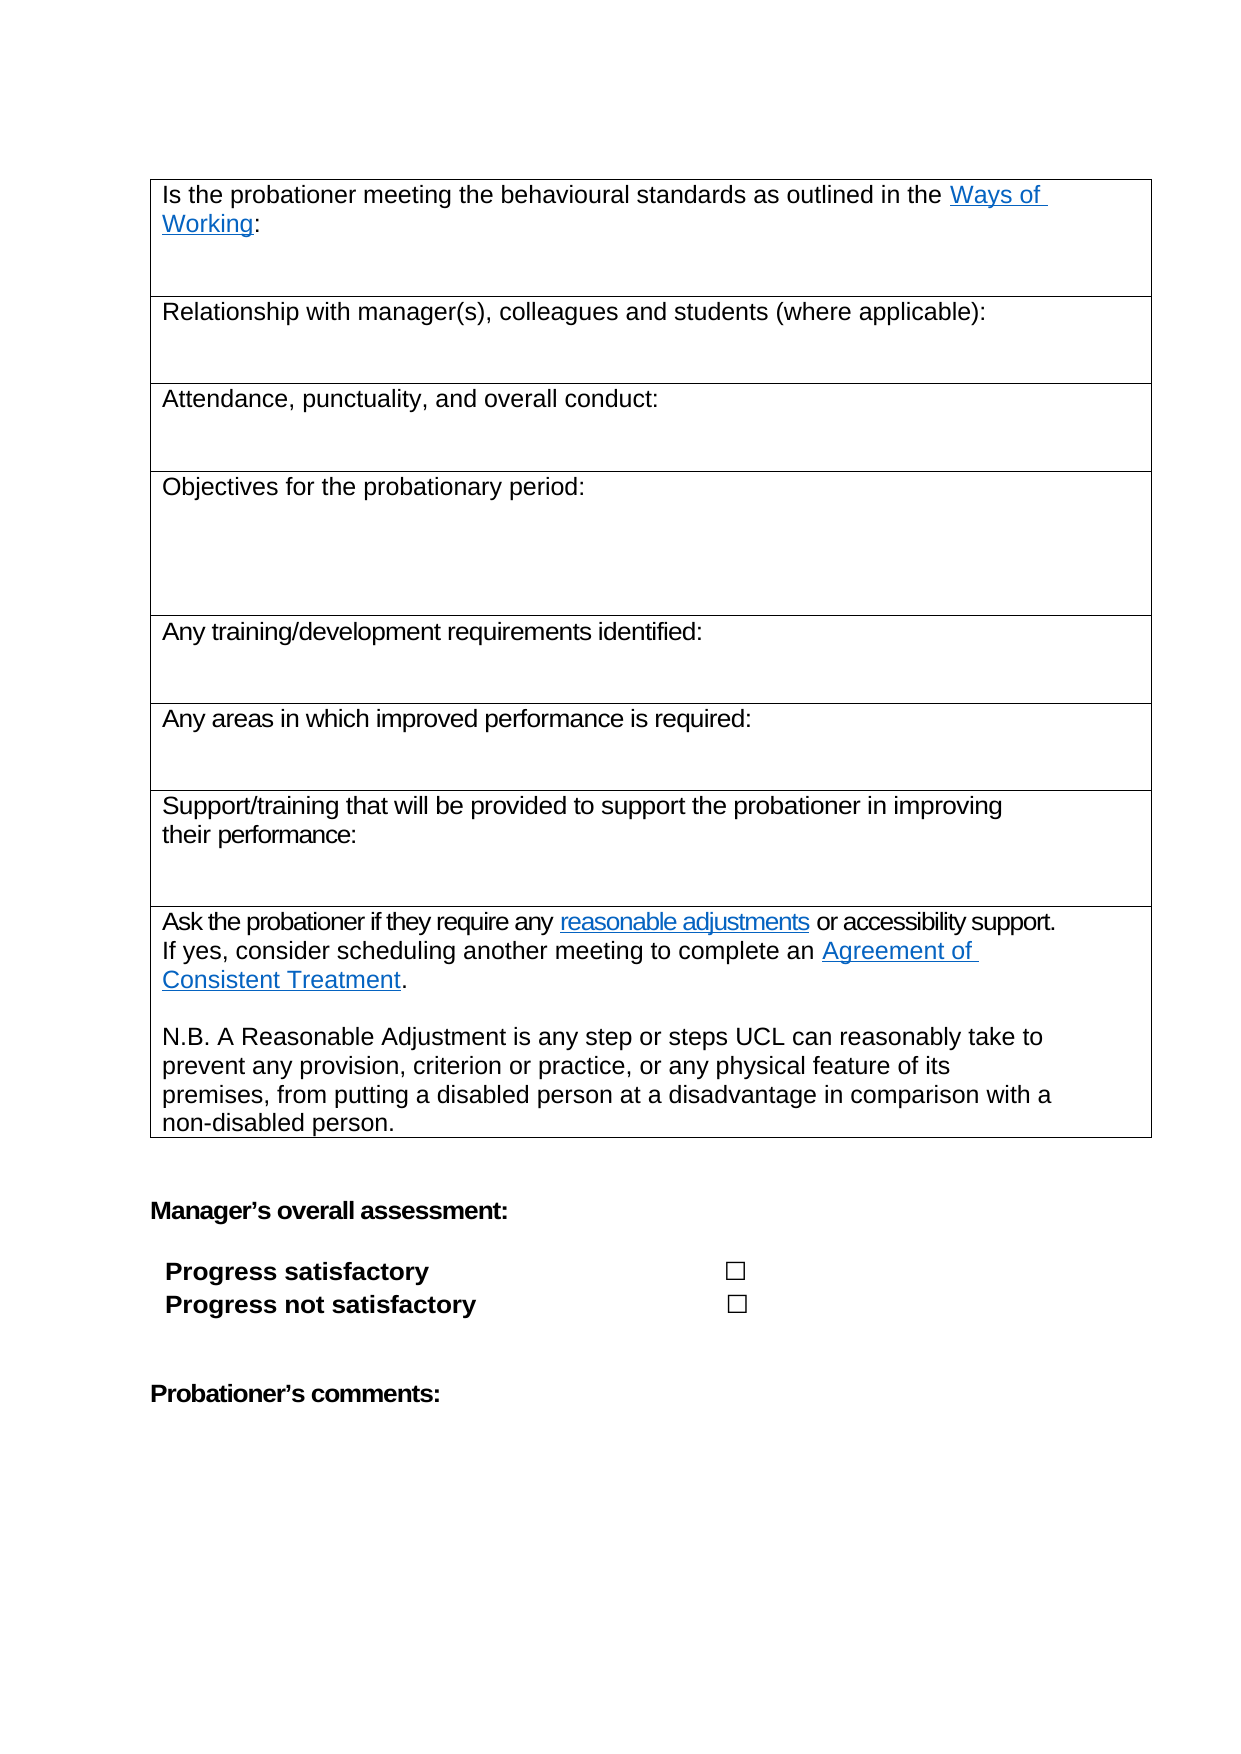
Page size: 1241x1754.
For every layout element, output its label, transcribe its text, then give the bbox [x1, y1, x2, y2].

table_cell Support/training that will be provided to support the probationer in improving their performance: [151, 791, 1151, 906]
table_cell Relationship with manager(s), colleagues and students (where applicable): [151, 297, 1151, 383]
table_cell Attendance, punctuality, and overall conduct: [151, 384, 1151, 471]
text Progress satisfactory [165, 1253, 1090, 1287]
table_cell Any areas in which improved performance is required: [151, 704, 1151, 790]
table_cell Any training/development requirements identified: [151, 616, 1151, 703]
table_cell Ask the probationer if they require any reasonable adjustments or accessibility support. If yes, consider scheduling another meeting to complete an Agreement of Consistent Treatment. N.B. A Reasonable Adjustment is any step or steps UCL can reasonably take to prevent any provision, criterion or practice, or any physical feature of its premises, from putting a disabled person at a disadvantage in comparison with a non-disabled person. [151, 907, 1151, 1137]
text Probationer’s comments: [150, 1379, 1090, 1407]
table_cell Objectives for the probationary period: [151, 472, 1151, 615]
text Progress not satisfactory [165, 1287, 1090, 1321]
text Manager’s overall assessment: [150, 1196, 1090, 1224]
table_header Is the probationer meeting the behavioural standards as outlined in the Ways of Working: [151, 180, 1151, 296]
